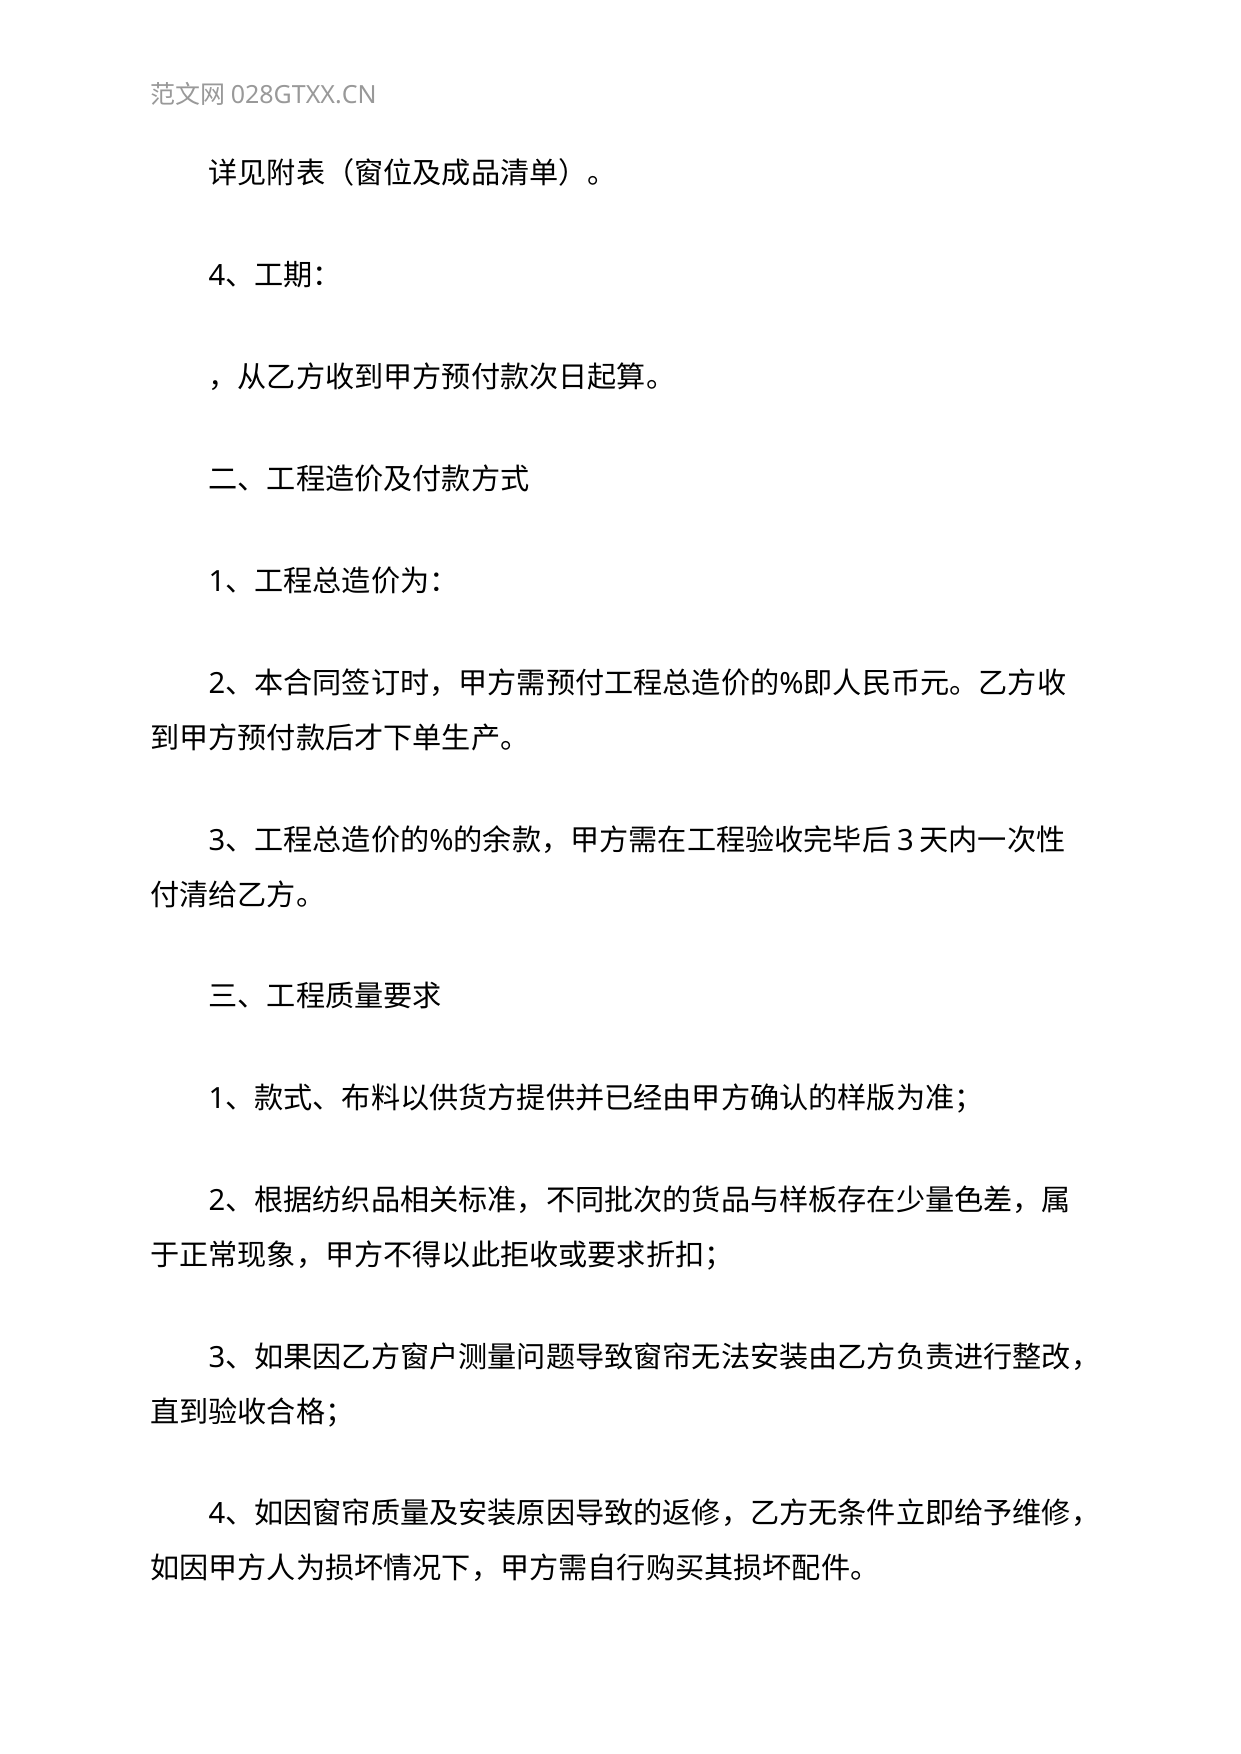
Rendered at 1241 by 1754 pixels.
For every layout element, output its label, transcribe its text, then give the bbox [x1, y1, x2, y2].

text 详见附表（窗位及成品清单）。 [150, 150, 1090, 192]
text 二、工程造价及付款方式 [150, 456, 1090, 498]
text 3、工程总造价的%的余款，甲方需在工程验收完毕后3天内一次性付清给乙方。 [150, 816, 1090, 913]
text 1、工程总造价为： [150, 557, 1090, 600]
text 2、本合同签订时，甲方需预付工程总造价的%即人民币元。乙方收到甲方预付款后才下单生产。 [150, 659, 1090, 757]
text 3、如果因乙方窗户测量问题导致窗帘无法安装由乙方负责进行整改，直到验收合格； [150, 1333, 1090, 1431]
text 4、如因窗帘质量及安装原因导致的返修，乙方无条件立即给予维修，如因甲方人为损坏情况下，甲方需自行购买其损坏配件。 [150, 1490, 1090, 1587]
text 4、工期： [150, 252, 1090, 294]
text ，从乙方收到甲方预付款次日起算。 [150, 354, 1090, 396]
text 三、工程质量要求 [150, 973, 1090, 1015]
text 2、根据纺织品相关标准，不同批次的货品与样板存在少量色差，属于正常现象，甲方不得以此拒收或要求折扣； [150, 1177, 1090, 1274]
text 1、款式、布料以供货方提供并已经由甲方确认的样版为准； [150, 1074, 1090, 1117]
